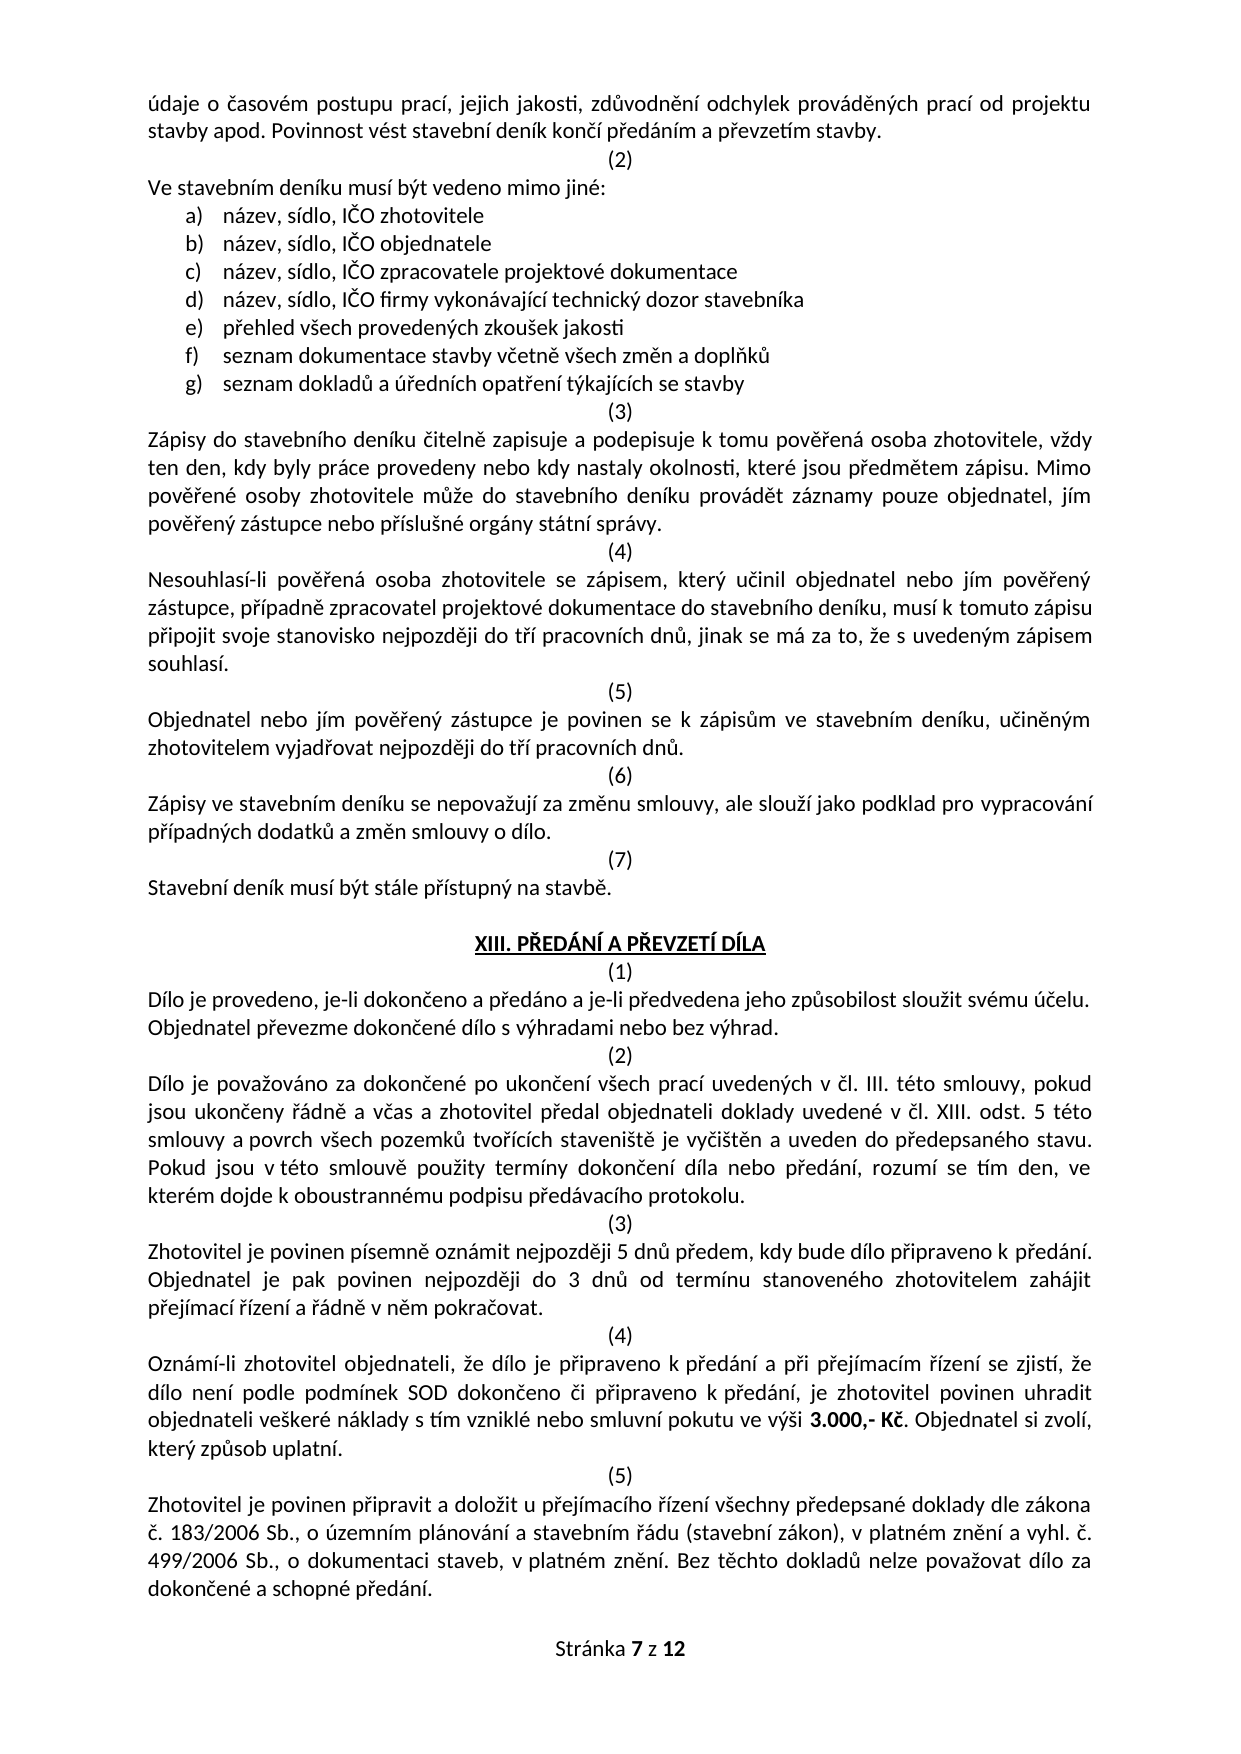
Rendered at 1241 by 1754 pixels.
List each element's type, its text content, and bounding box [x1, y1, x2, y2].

list název, sídlo, IČO firmy vykonávající technický dozor stavebníka [185, 285, 1093, 313]
text Oznámí-li zhotovitel objednateli, že dílo je připraveno k předání a při přejímacím řízení se zjistí, že dílo není podle podmínek SOD dokončeno či připraveno k předání, je zhotovitel povinen uhradit objednateli veškeré náklady s tím vzniklé nebo smluvní pokutu ve výši 3.000,- Kč. Objednatel si zvolí, který způsob uplatní. [148, 1349, 1093, 1462]
text Dílo je považováno za dokončené po ukončení všech prací uvedených v čl. III. této smlouvy, pokud jsou ukončeny řádně a včas a zhotovitel předal objednateli doklady uvedené v čl. XIII. odst. 5 této smlouvy a povrch všech pozemků tvořících staveniště je vyčištěn a uveden do předepsaného stavu. Pokud jsou v této smlouvě použity termíny dokončení díla nebo předání, rozumí se tím den, ve kterém dojde k oboustrannému podpisu předávacího protokolu. [148, 1069, 1093, 1209]
text (3) [148, 1209, 1093, 1237]
list seznam dokladů a úředních opatření týkajících se stavby [185, 369, 1093, 397]
text (6) [148, 761, 1093, 789]
text Ve stavebním deníku musí být vedeno mimo jiné: [148, 173, 1093, 201]
list název, sídlo, IČO zhotovitele [185, 201, 1093, 229]
list název, sídlo, IČO objednatele [185, 229, 1093, 257]
text Zhotovitel je povinen písemně oznámit nejpozději 5 dnů předem, kdy bude dílo připraveno k předání. Objednatel je pak povinen nejpozději do 3 dnů od termínu stanoveného zhotovitelem zahájit přejímací řízení a řádně v něm pokračovat. [148, 1237, 1093, 1322]
text Dílo je provedeno, je-li dokončeno a předáno a je-li předvedena jeho způsobilost sloužit svému účelu. Objednatel převezme dokončené dílo s výhradami nebo bez výhrad. [148, 985, 1093, 1041]
text (2) [148, 1041, 1093, 1069]
text (1) [148, 957, 1093, 985]
text Zápisy ve stavebním deníku se nepovažují za změnu smlouvy, ale slouží jako podklad pro vypracování případných dodatků a změn smlouvy o dílo. [148, 789, 1093, 845]
text (5) [148, 1462, 1093, 1490]
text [148, 89, 1093, 145]
text Stavební deník musí být stále přístupný na stavbě. [148, 873, 1093, 901]
text XIII. PŘEDÁNÍ A PŘEVZETÍ DÍLA [148, 929, 1093, 957]
text (4) [148, 537, 1093, 565]
text (2) [148, 145, 1093, 173]
text Zhotovitel je povinen připravit a doložit u přejímacího řízení všechny předepsané doklady dle zákona č. 183/2006 Sb., o územním plánování a stavebním řádu (stavební zákon), v platném znění a vyhl. č. 499/2006 Sb., o dokumentaci staveb, v platném znění. Bez těchto dokladů nelze považovat dílo za dokončené a schopné předání. [148, 1490, 1093, 1602]
list přehled všech provedených zkoušek jakosti [185, 313, 1093, 341]
text (5) [148, 677, 1093, 705]
text Nesouhlasí-li pověřená osoba zhotovitele se zápisem, který učinil objednatel nebo jím pověřený zástupce, případně zpracovatel projektové dokumentace do stavebního deníku, musí k tomuto zápisu připojit svoje stanovisko nejpozději do tří pracovních dnů, jinak se má za to, že s uvedeným zápisem souhlasí. [148, 565, 1093, 677]
text (7) [148, 845, 1093, 873]
text (4) [148, 1322, 1093, 1349]
text Zápisy do stavebního deníku čitelně zapisuje a podepisuje k tomu pověřená osoba zhotovitele, vždy ten den, kdy byly práce provedeny nebo kdy nastaly okolnosti, které jsou předmětem zápisu. Mimo pověřené osoby zhotovitele může do stavebního deníku provádět záznamy pouze objednatel, jím pověřený zástupce nebo příslušné orgány státní správy. [148, 425, 1093, 537]
list seznam dokumentace stavby včetně všech změn a doplňků [185, 341, 1093, 369]
list název, sídlo, IČO zpracovatele projektové dokumentace [185, 257, 1093, 285]
text Objednatel nebo jím pověřený zástupce je povinen se k zápisům ve stavebním deníku, učiněným zhotovitelem vyjadřovat nejpozději do tří pracovních dnů. [148, 705, 1093, 761]
text (3) [148, 397, 1093, 425]
